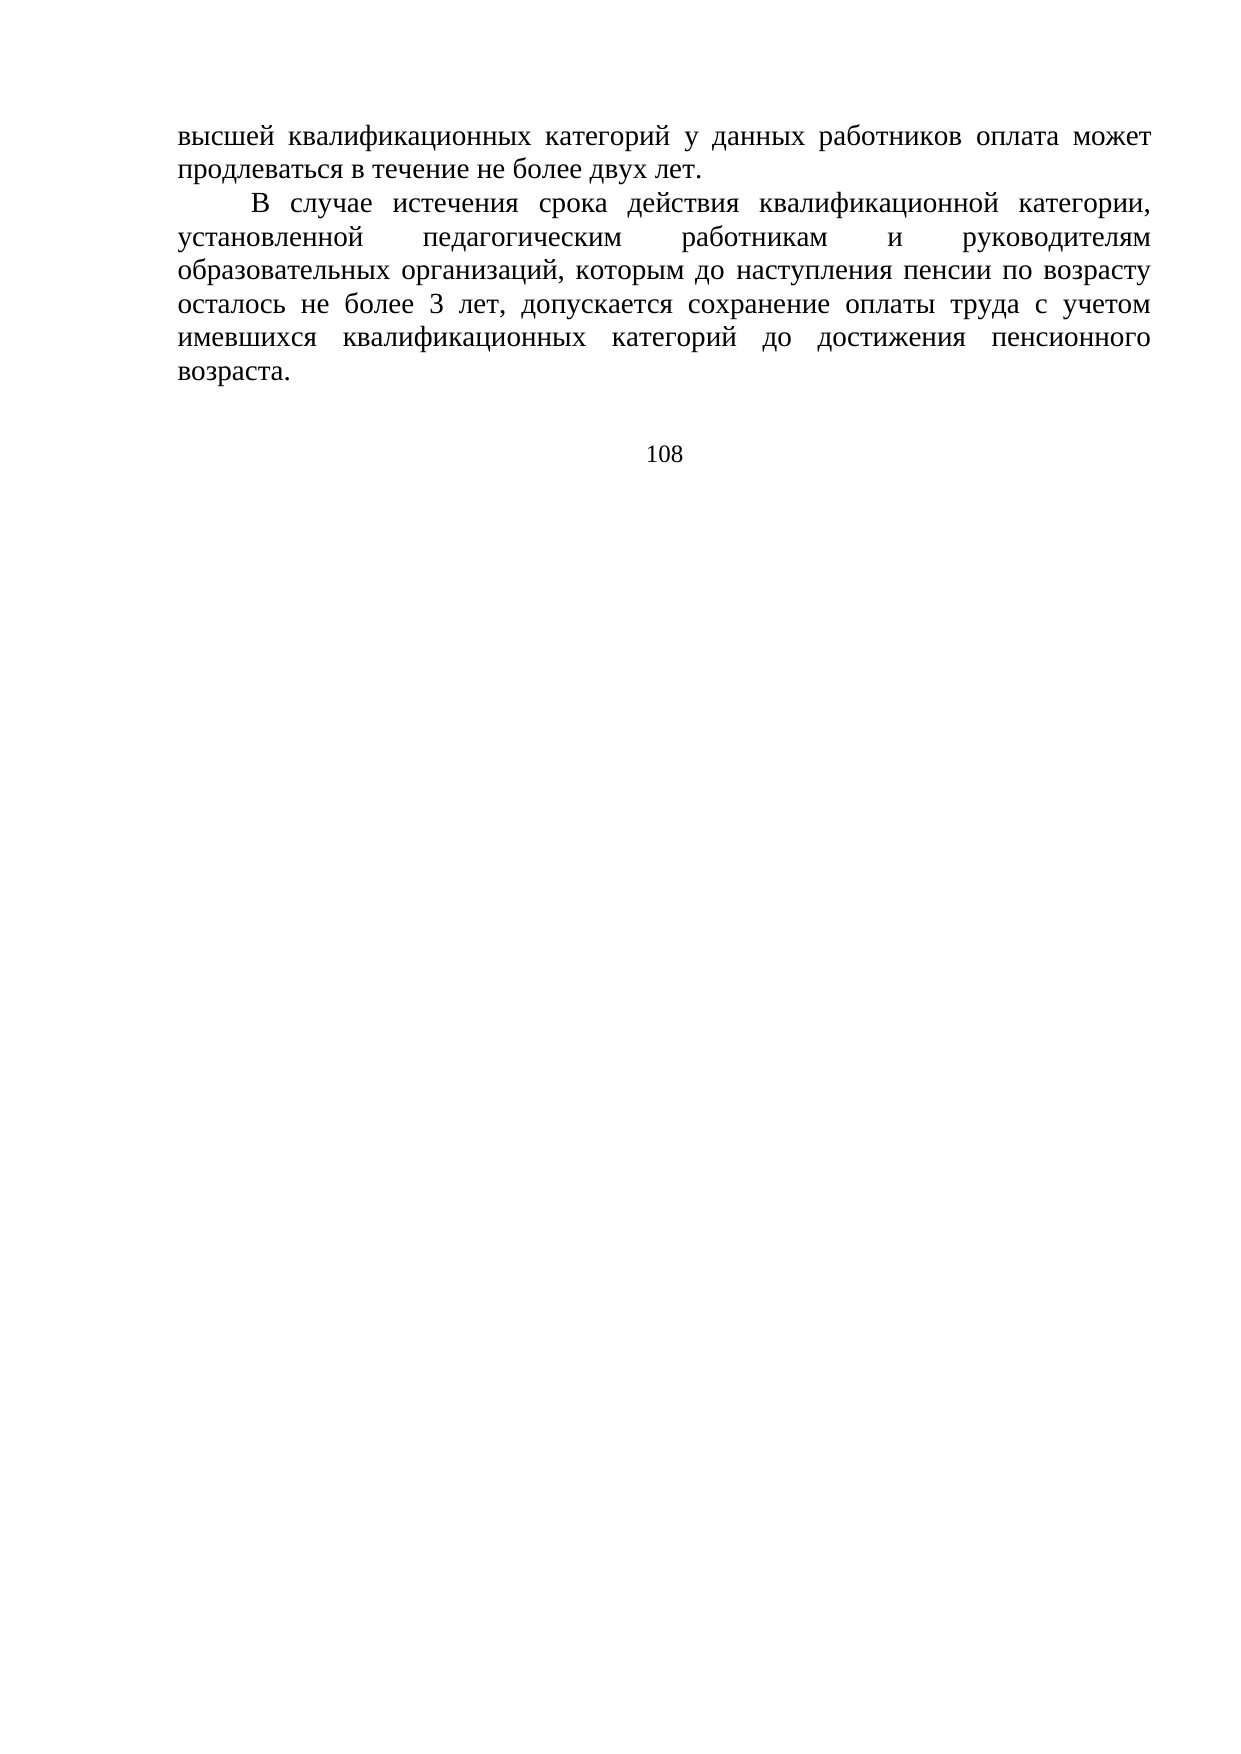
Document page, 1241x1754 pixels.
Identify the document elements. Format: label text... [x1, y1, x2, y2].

text В случае истечения срока действия квалификационной категории, установленной педагогическим работникам и руководителям образовательных организаций, которым до наступления пенсии по возрасту осталось не более 3 лет, допускается сохранение оплаты труда с учетом имевшихся квалификационных категорий до достижения пенсионного возраста. [177, 185, 1152, 386]
text 6.1.9. Педагогическим и руководящим работникам, прекратившим педагогическую деятельность в связи с ликвидацией образовательной организации, сокращением численности или штата, уходом на пенсию, независимо от ее вида, в случае возобновления ими педагогической деятельности сохраняется имевшаяся квалификационная категория до окончания срока ее действия. В случае истечения срока действия первой, высшей квалификационных категорий у данных работников оплата может продлеваться в течение не более двух лет. [177, 118, 1152, 185]
